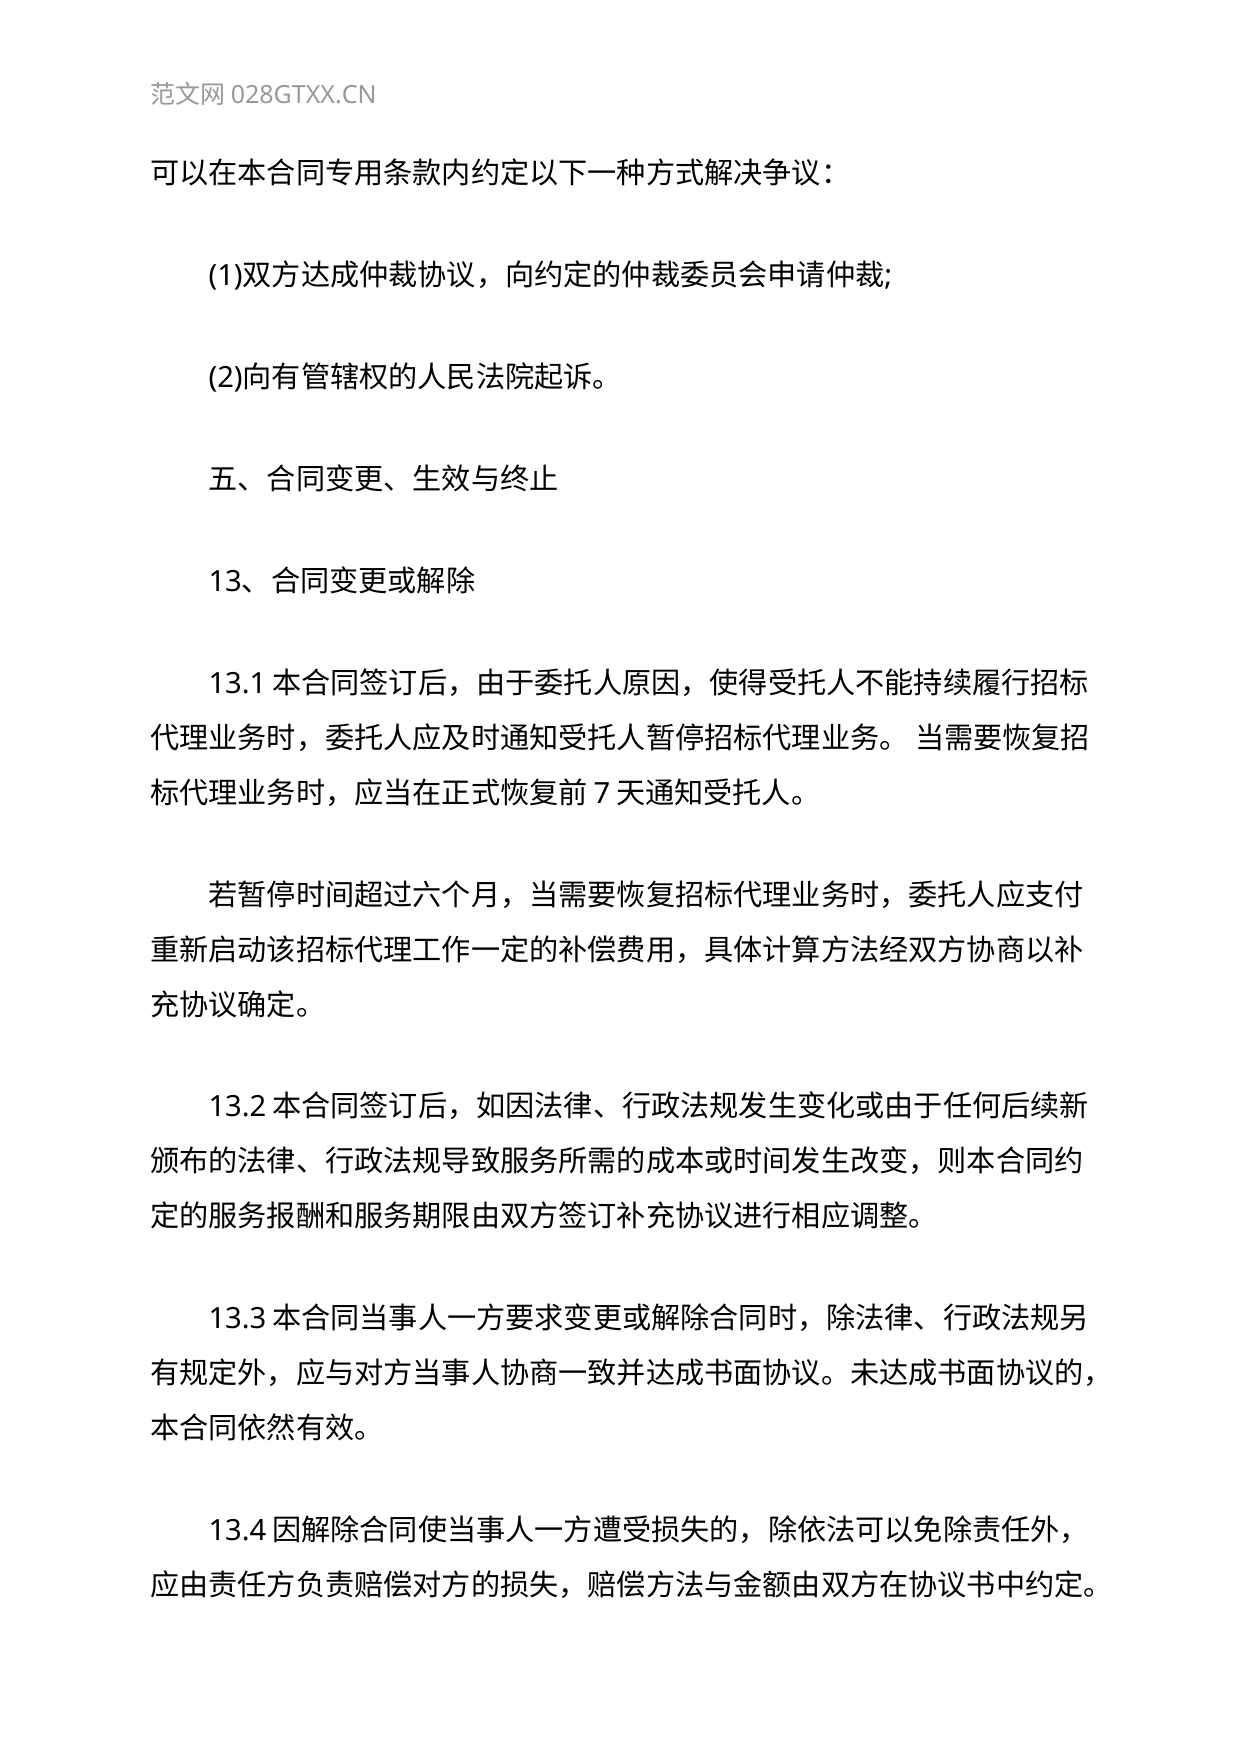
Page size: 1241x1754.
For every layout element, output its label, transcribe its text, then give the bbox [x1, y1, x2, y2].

text 13.2本合同签订后，如因法律、行政法规发生变化或由于任何后续新颁布的法律、行政法规导致服务所需的成本或时间发生改变，则本合同约定的服务报酬和服务期限由双方签订补充协议进行相应调整。 [150, 1083, 1090, 1235]
text 若暂停时间超过六个月，当需要恢复招标代理业务时，委托人应支付重新启动该招标代理工作一定的补偿费用，具体计算方法经双方协商以补充协议确定。 [150, 871, 1090, 1023]
text 13.1本合同签订后，由于委托人原因，使得受托人不能持续履行招标代理业务时，委托人应及时通知受托人暂停招标代理业务。 当需要恢复招标代理业务时，应当在正式恢复前7天通知受托人。 [150, 659, 1090, 812]
text 13.3本合同当事人一方要求变更或解除合同时，除法律、行政法规另有规定外，应与对方当事人协商一致并达成书面协议。未达成书面协议的，本合同依然有效。 [150, 1294, 1090, 1447]
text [150, 150, 1090, 192]
text (2)向有管辖权的人民法院起诉。 [150, 354, 1090, 396]
text (1)双方达成仲裁协议，向约定的仲裁委员会申请仲裁; [150, 252, 1090, 294]
text 五、合同变更、生效与终止 [150, 456, 1090, 498]
text 13、合同变更或解除 [150, 557, 1090, 600]
text 13.4因解除合同使当事人一方遭受损失的，除依法可以免除责任外，应由责任方负责赔偿对方的损失，赔偿方法与金额由双方在协议书中约定。 [150, 1506, 1090, 1603]
